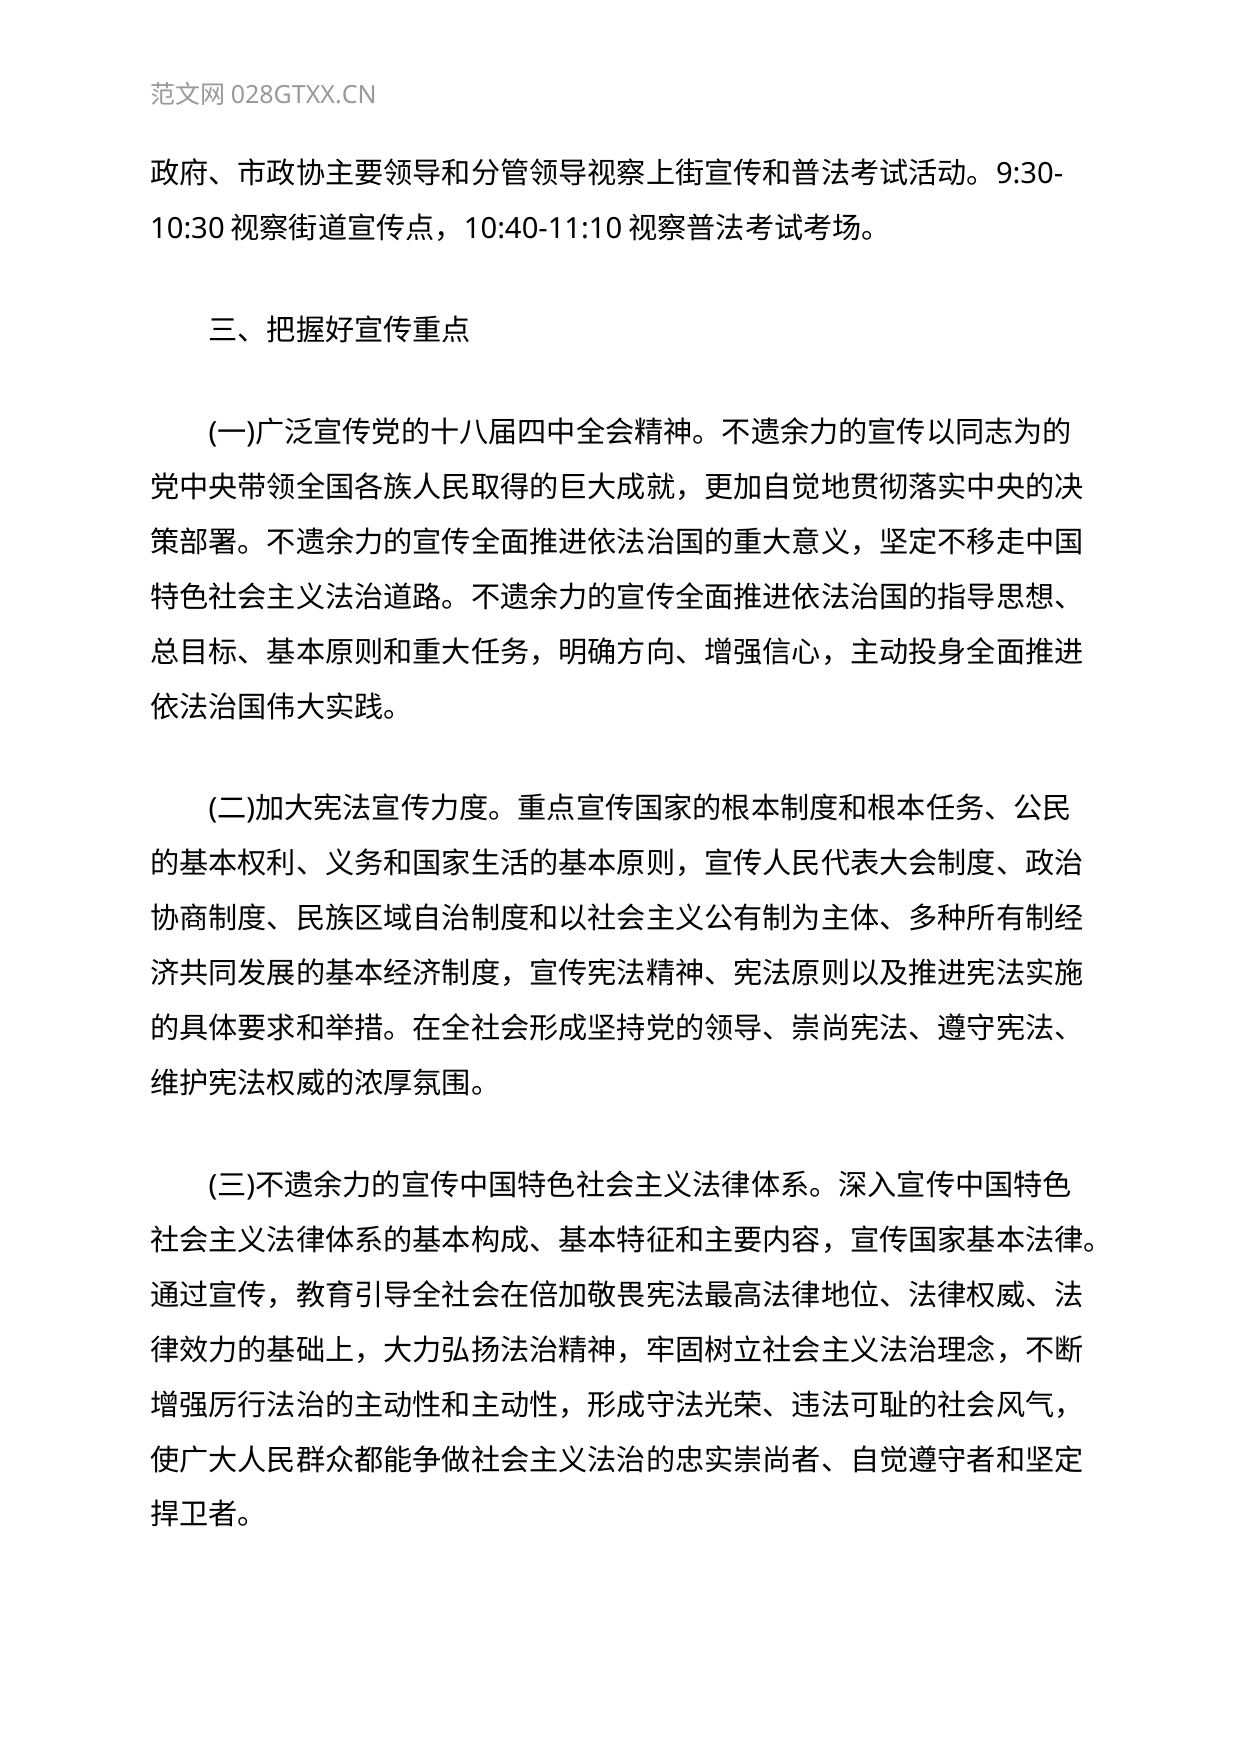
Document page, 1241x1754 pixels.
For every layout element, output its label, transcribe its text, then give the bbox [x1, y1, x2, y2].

text (二)加大宪法宣传力度。重点宣传国家的根本制度和根本任务、公民的基本权利、义务和国家生活的基本原则，宣传人民代表大会制度、政治协商制度、民族区域自治制度和以社会主义公有制为主体、多种所有制经济共同发展的基本经济制度，宣传宪法精神、宪法原则以及推进宪法实施的具体要求和举措。在全社会形成坚持党的领导、崇尚宪法、遵守宪法、维护宪法权威的浓厚氛围。 [150, 785, 1090, 1102]
text 三、把握好宣传重点 [150, 307, 1090, 349]
text (一)广泛宣传党的十八届四中全会精神。不遗余力的宣传以同志为的党中央带领全国各族人民取得的巨大成就，更加自觉地贯彻落实中央的决策部署。不遗余力的宣传全面推进依法治国的重大意义，坚定不移走中国特色社会主义法治道路。不遗余力的宣传全面推进依法治国的指导思想、总目标、基本原则和重大任务，明确方向、增强信心，主动投身全面推进依法治国伟大实践。 [150, 409, 1090, 726]
text (三)不遗余力的宣传中国特色社会主义法律体系。深入宣传中国特色社会主义法律体系的基本构成、基本特征和主要内容，宣传国家基本法律。通过宣传，教育引导全社会在倍加敬畏宪法最高法律地位、法律权威、法律效力的基础上，大力弘扬法治精神，牢固树立社会主义法治理念，不断增强厉行法治的主动性和主动性，形成守法光荣、违法可耻的社会风气，使广大人民群众都能争做社会主义法治的忠实崇尚者、自觉遵守者和坚定捍卫者。 [150, 1161, 1090, 1533]
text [150, 150, 1090, 247]
